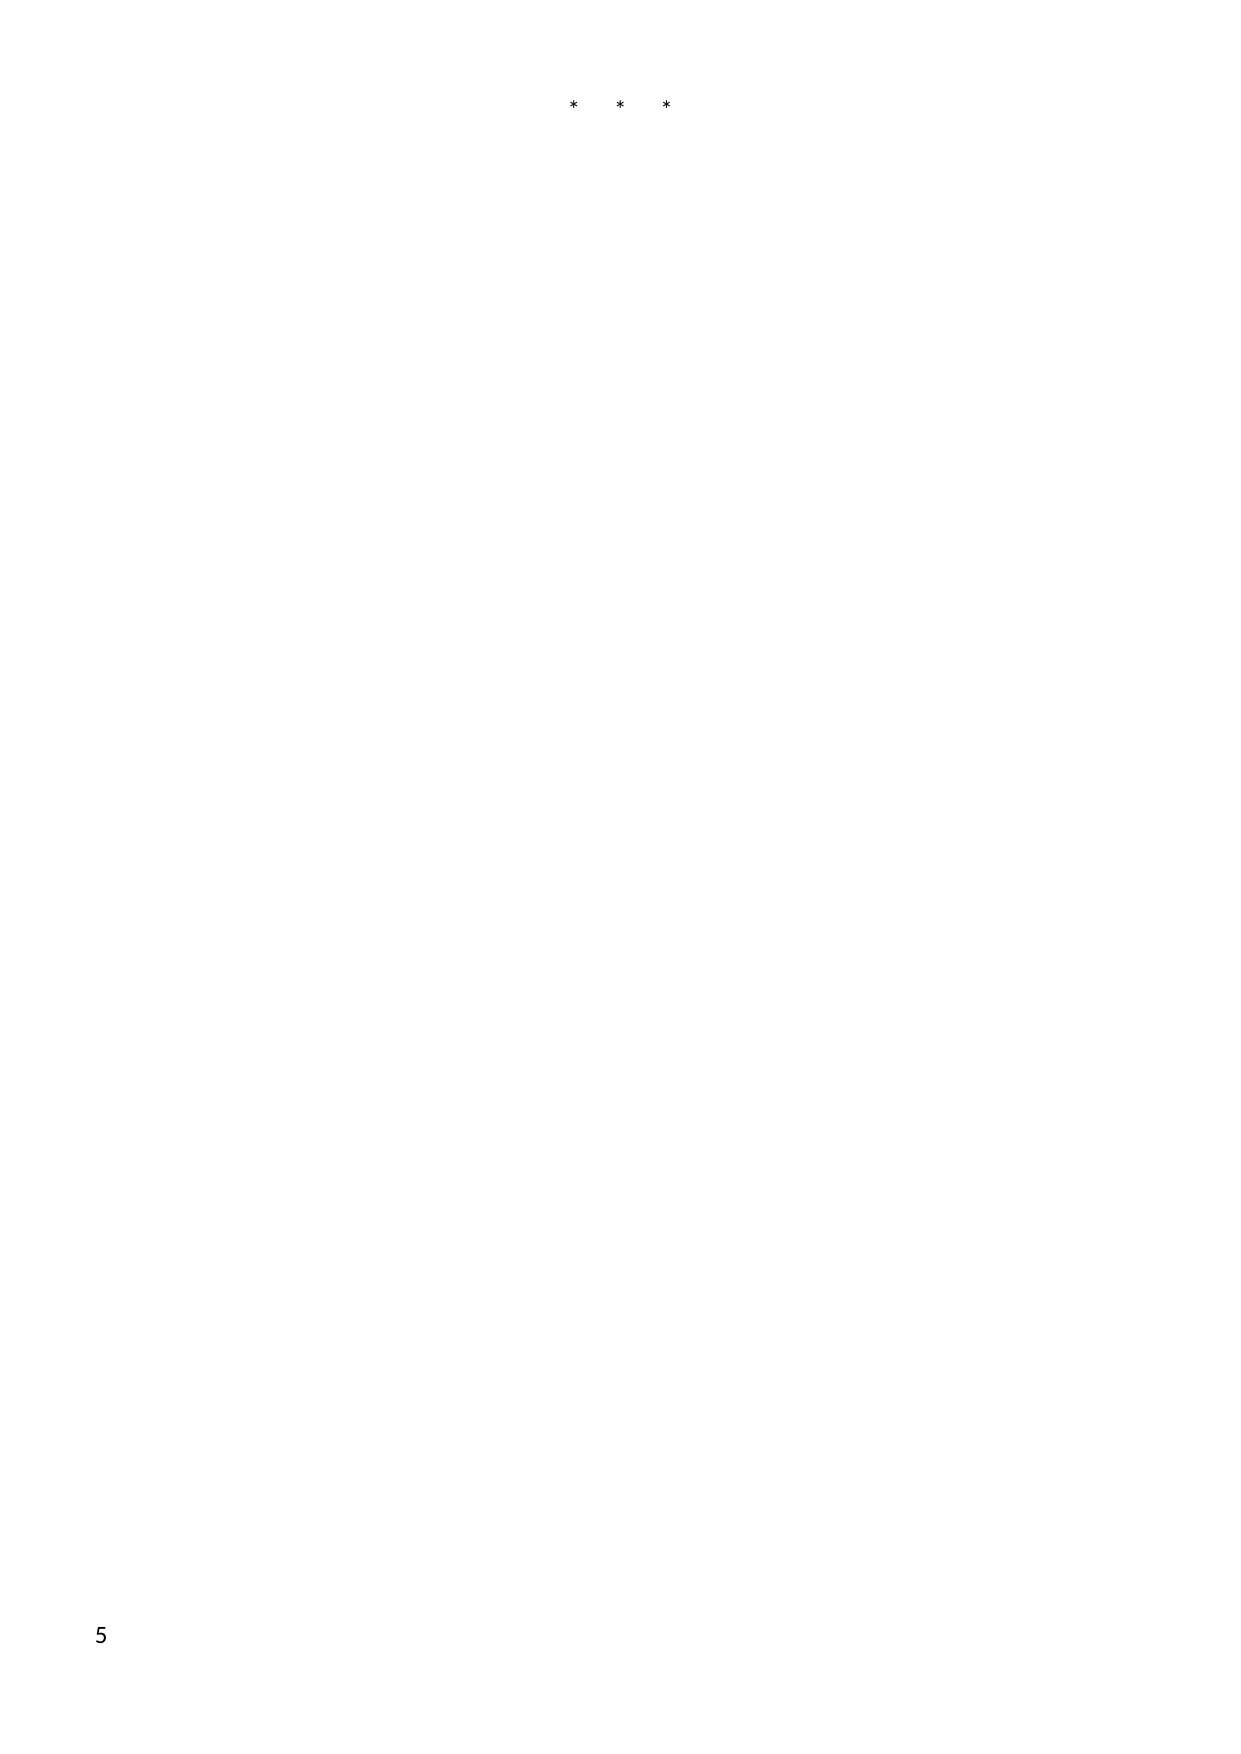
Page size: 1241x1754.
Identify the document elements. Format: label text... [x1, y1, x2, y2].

text * * * [94, 94, 1146, 125]
